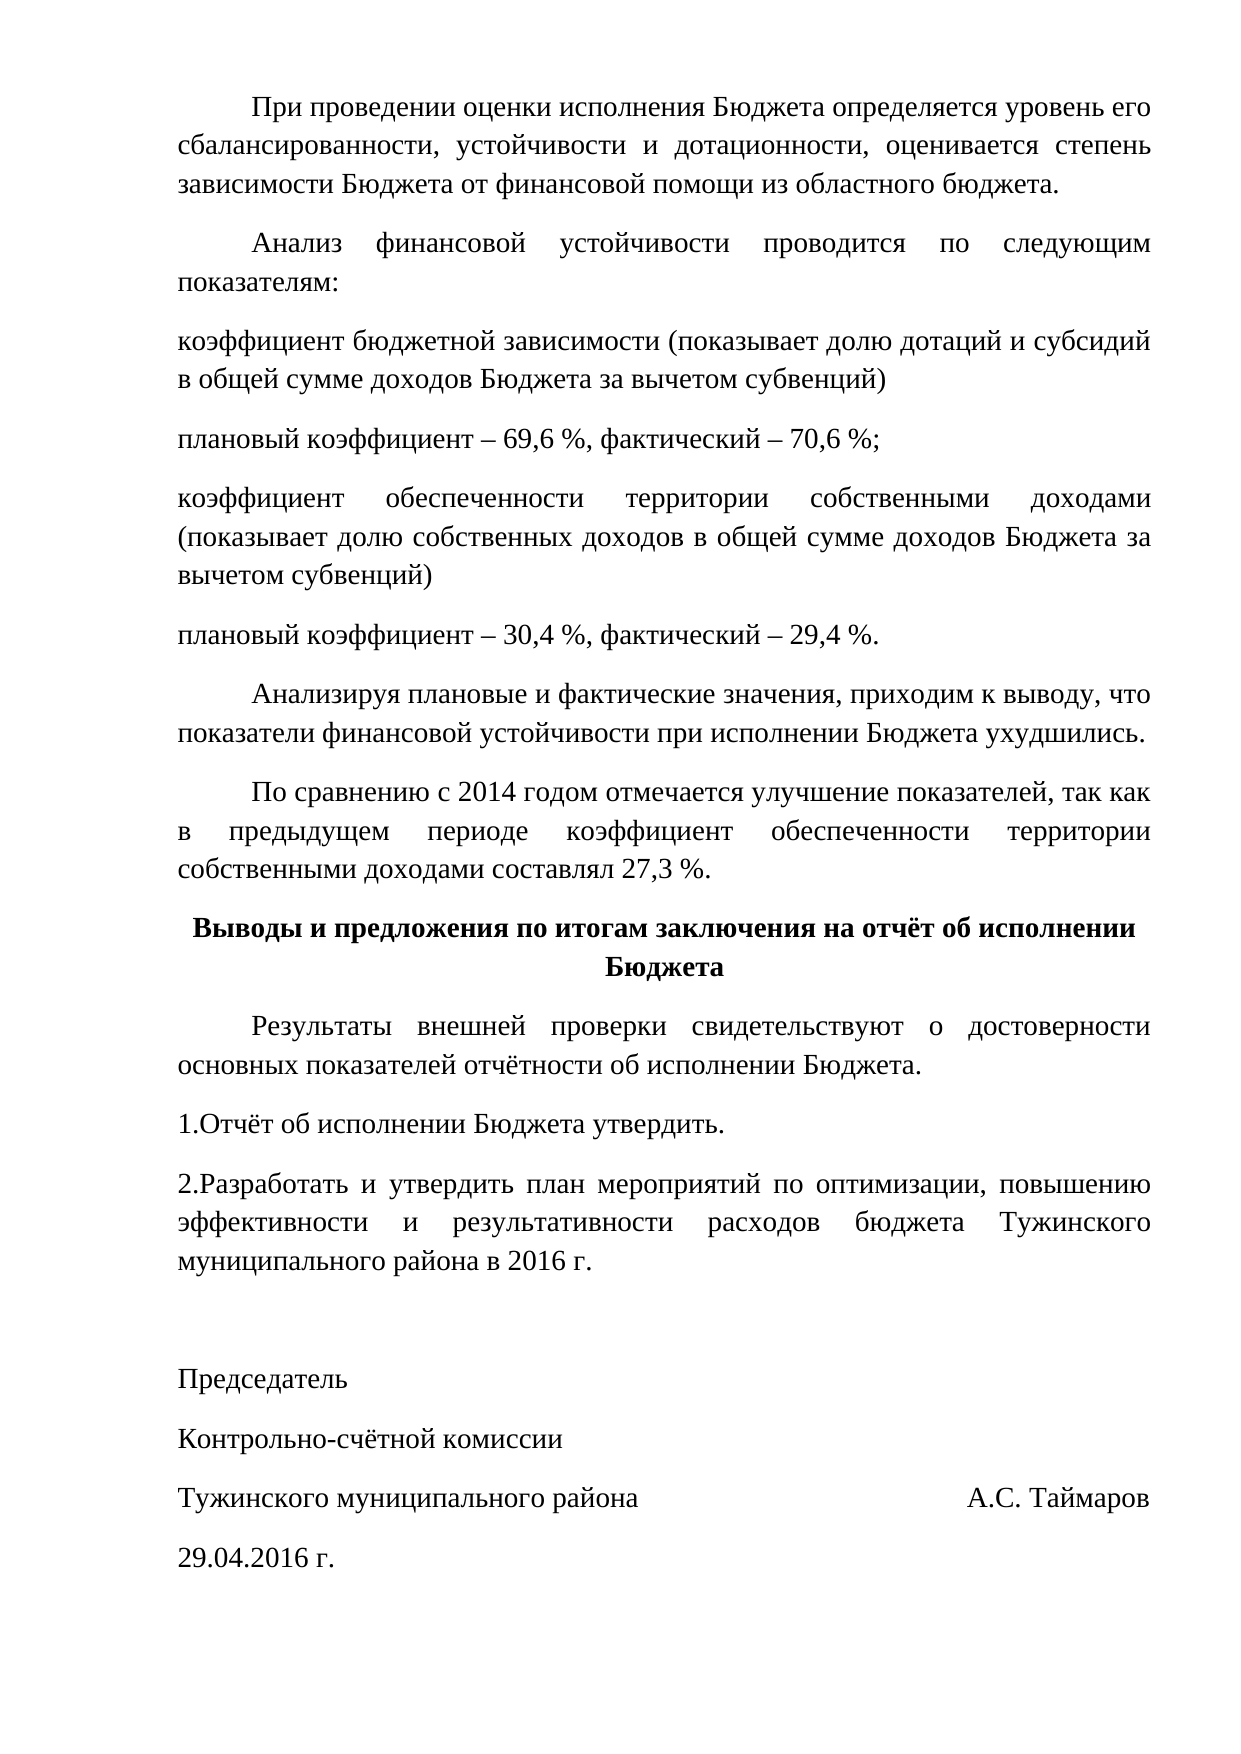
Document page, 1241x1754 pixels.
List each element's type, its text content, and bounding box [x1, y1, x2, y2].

text коэффициент обеспеченности территории собственными доходами (показывает долю собственных доходов в общей сумме доходов Бюджета за вычетом субвенций) [177, 480, 1152, 591]
text Председатель [177, 1362, 1152, 1395]
text По сравнению с 2014 годом отмечается улучшение показателей, так как в предыдущем периоде коэффициент обеспеченности территории собственными доходами составлял 27,3 %. [177, 774, 1152, 885]
text плановый коэффициент – 30,4 %, фактический – 29,4 %. [177, 617, 1152, 650]
text 29.04.2016 г. [177, 1540, 1152, 1573]
text Результаты внешней проверки свидетельствуют о достоверности основных показателей отчётности об исполнении Бюджета. [177, 1008, 1152, 1081]
text Тужинского муниципального района А.С. Таймаров [177, 1480, 1152, 1514]
text Анализ финансовой устойчивости проводится по следующим показателям: [177, 225, 1152, 297]
text Контрольно-счётной комиссии [177, 1421, 1152, 1454]
text 1.Отчёт об исполнении Бюджета утвердить. [177, 1106, 1152, 1140]
text 2.Разработать и утвердить план мероприятий по оптимизации, повышению эффективности и результативности расходов бюджета Тужинского муниципального района в 2016 г. [177, 1166, 1152, 1276]
text При проведении оценки исполнения Бюджета определяется уровень его сбалансированности, устойчивости и дотационности, оценивается степень зависимости Бюджета от финансовой помощи из областного бюджета. [177, 89, 1152, 199]
text Выводы и предложения по итогам заключения на отчёт об исполнении Бюджета [177, 911, 1152, 983]
text плановый коэффициент – 69,6 %, фактический – 70,6 %; [177, 421, 1152, 454]
text коэффициент бюджетной зависимости (показывает долю дотаций и субсидий в общей сумме доходов Бюджета за вычетом субвенций) [177, 323, 1152, 395]
text Анализируя плановые и фактические значения, приходим к выводу, что показатели финансовой устойчивости при исполнении Бюджета ухудшились. [177, 676, 1152, 748]
